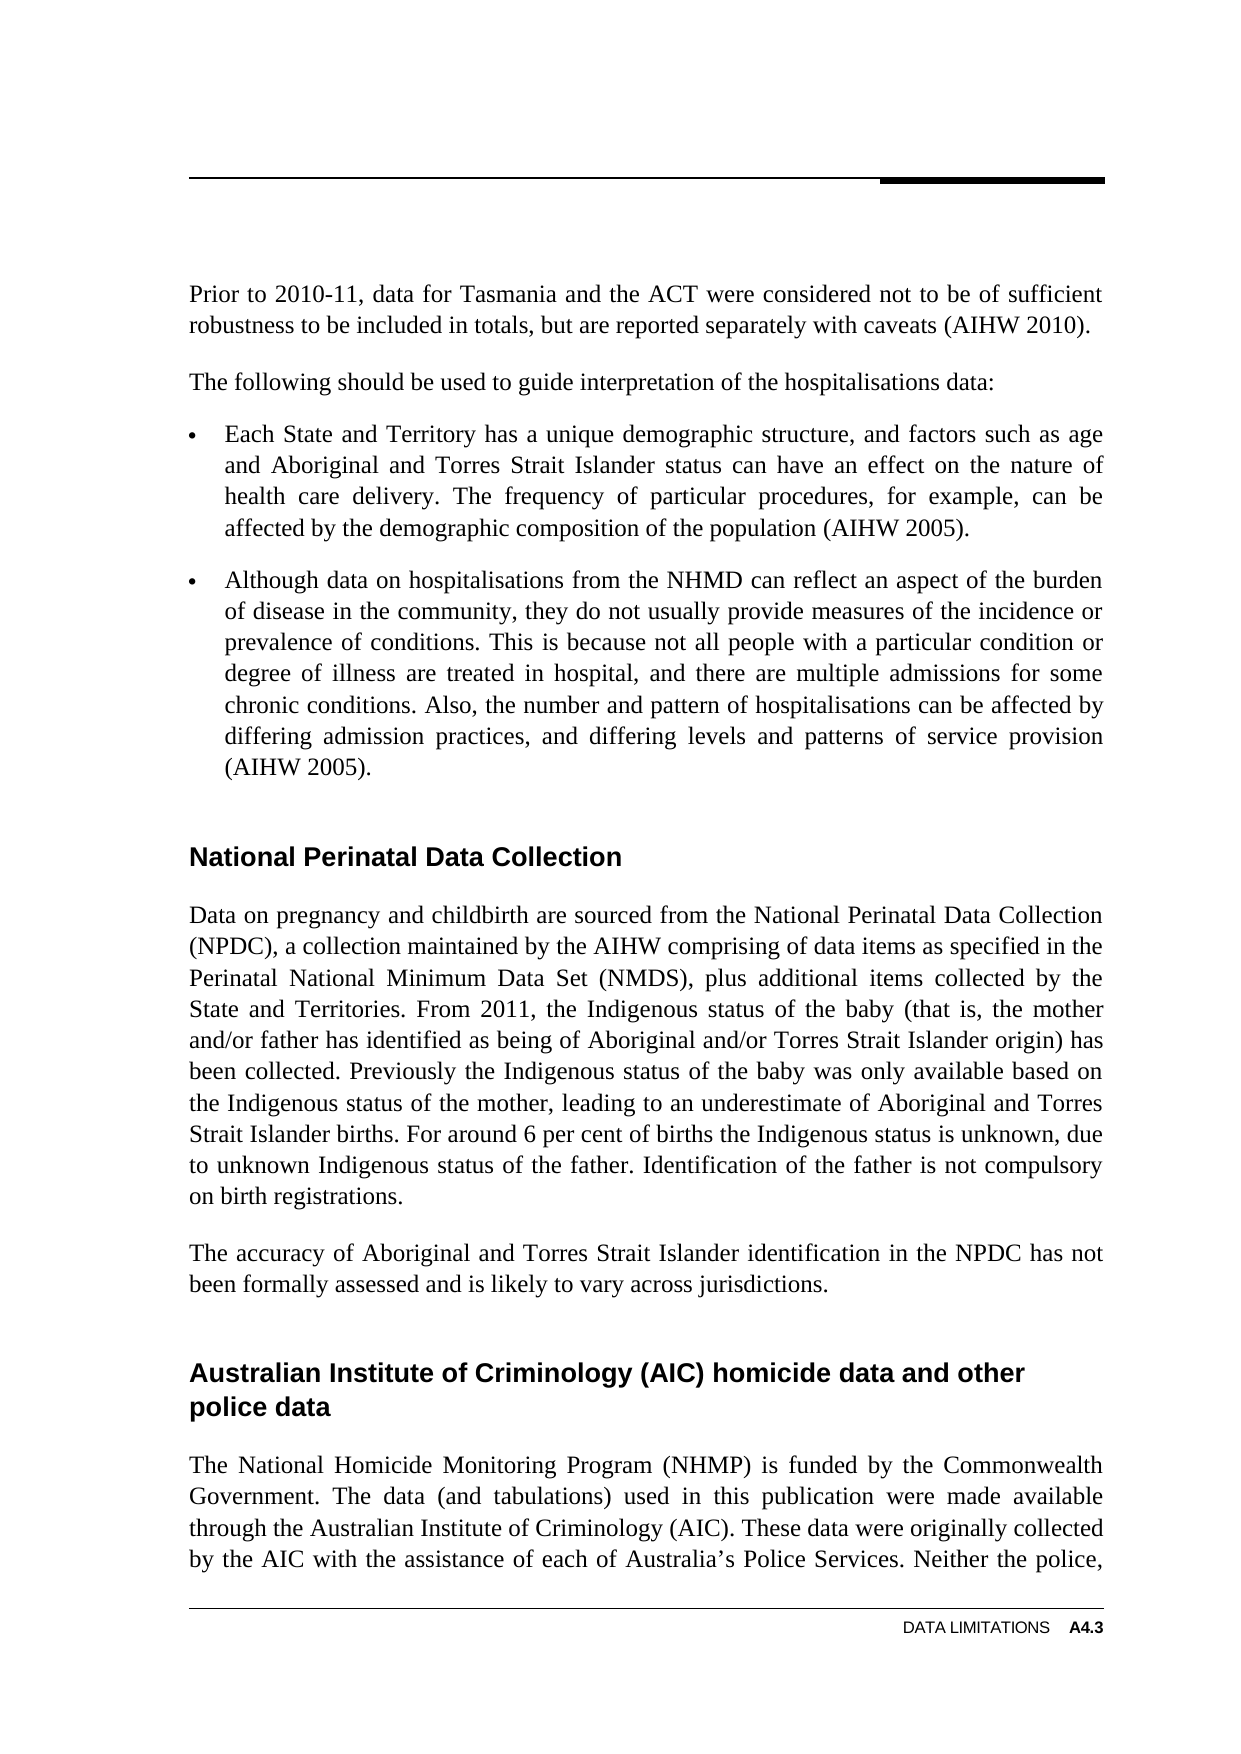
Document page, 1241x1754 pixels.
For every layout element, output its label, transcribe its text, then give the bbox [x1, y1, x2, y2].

subtitle National Perinatal Data Collection [189, 839, 1104, 873]
list Although data on hospitalisations from the NHMD can reflect an aspect of the burden of disease in the community, they do not usually provide measures of the incidence or prevalence of conditions. This is because not all people with a particular condition or degree of illness are treated in hospital, and there are multiple admissions for some chronic conditions. Also, the number and pattern of hospitalisations can be affected by differing admission practices, and differing levels and patterns of service provision (AIHW 2005). [189, 562, 1104, 781]
list Each State and Territory has a unique demographic structure, and factors such as age and Aboriginal and Torres Strait Islander status can have an effect on the nature of health care delivery. The frequency of particular procedures, for example, can be affected by the demographic composition of the population (AIHW 2005). [189, 416, 1104, 541]
text Data on pregnancy and childbirth are sourced from the National Perinatal Data Collection (NPDC), a collection maintained by the AIHW comprising of data items as specified in the Perinatal National Minimum Data Set (NMDS), plus additional items collected by the State and Territories. From 2011, the Indigenous status of the baby (that is, the mother and/or father has identified as being of Aboriginal and/or Torres Strait Islander origin) has been collected. Previously the Indigenous status of the baby was only available based on the Indigenous status of the mother, leading to an underestimate of Aboriginal and Torres Strait Islander births. For around 6 per cent of births the Indigenous status is unknown, due to unknown Indigenous status of the father. Identification of the father is not compulsory on birth registrations. [189, 898, 1104, 1210]
text The following should be used to guide interpretation of the hospitalisations data: [189, 364, 1104, 396]
text The accuracy of Aboriginal and Torres Strait Islander identification in the NPDC has not been formally assessed and is likely to vary across jurisdictions. [189, 1235, 1104, 1298]
subtitle Australian Institute of Criminology (AIC) homicide data and other police data [189, 1356, 1104, 1423]
